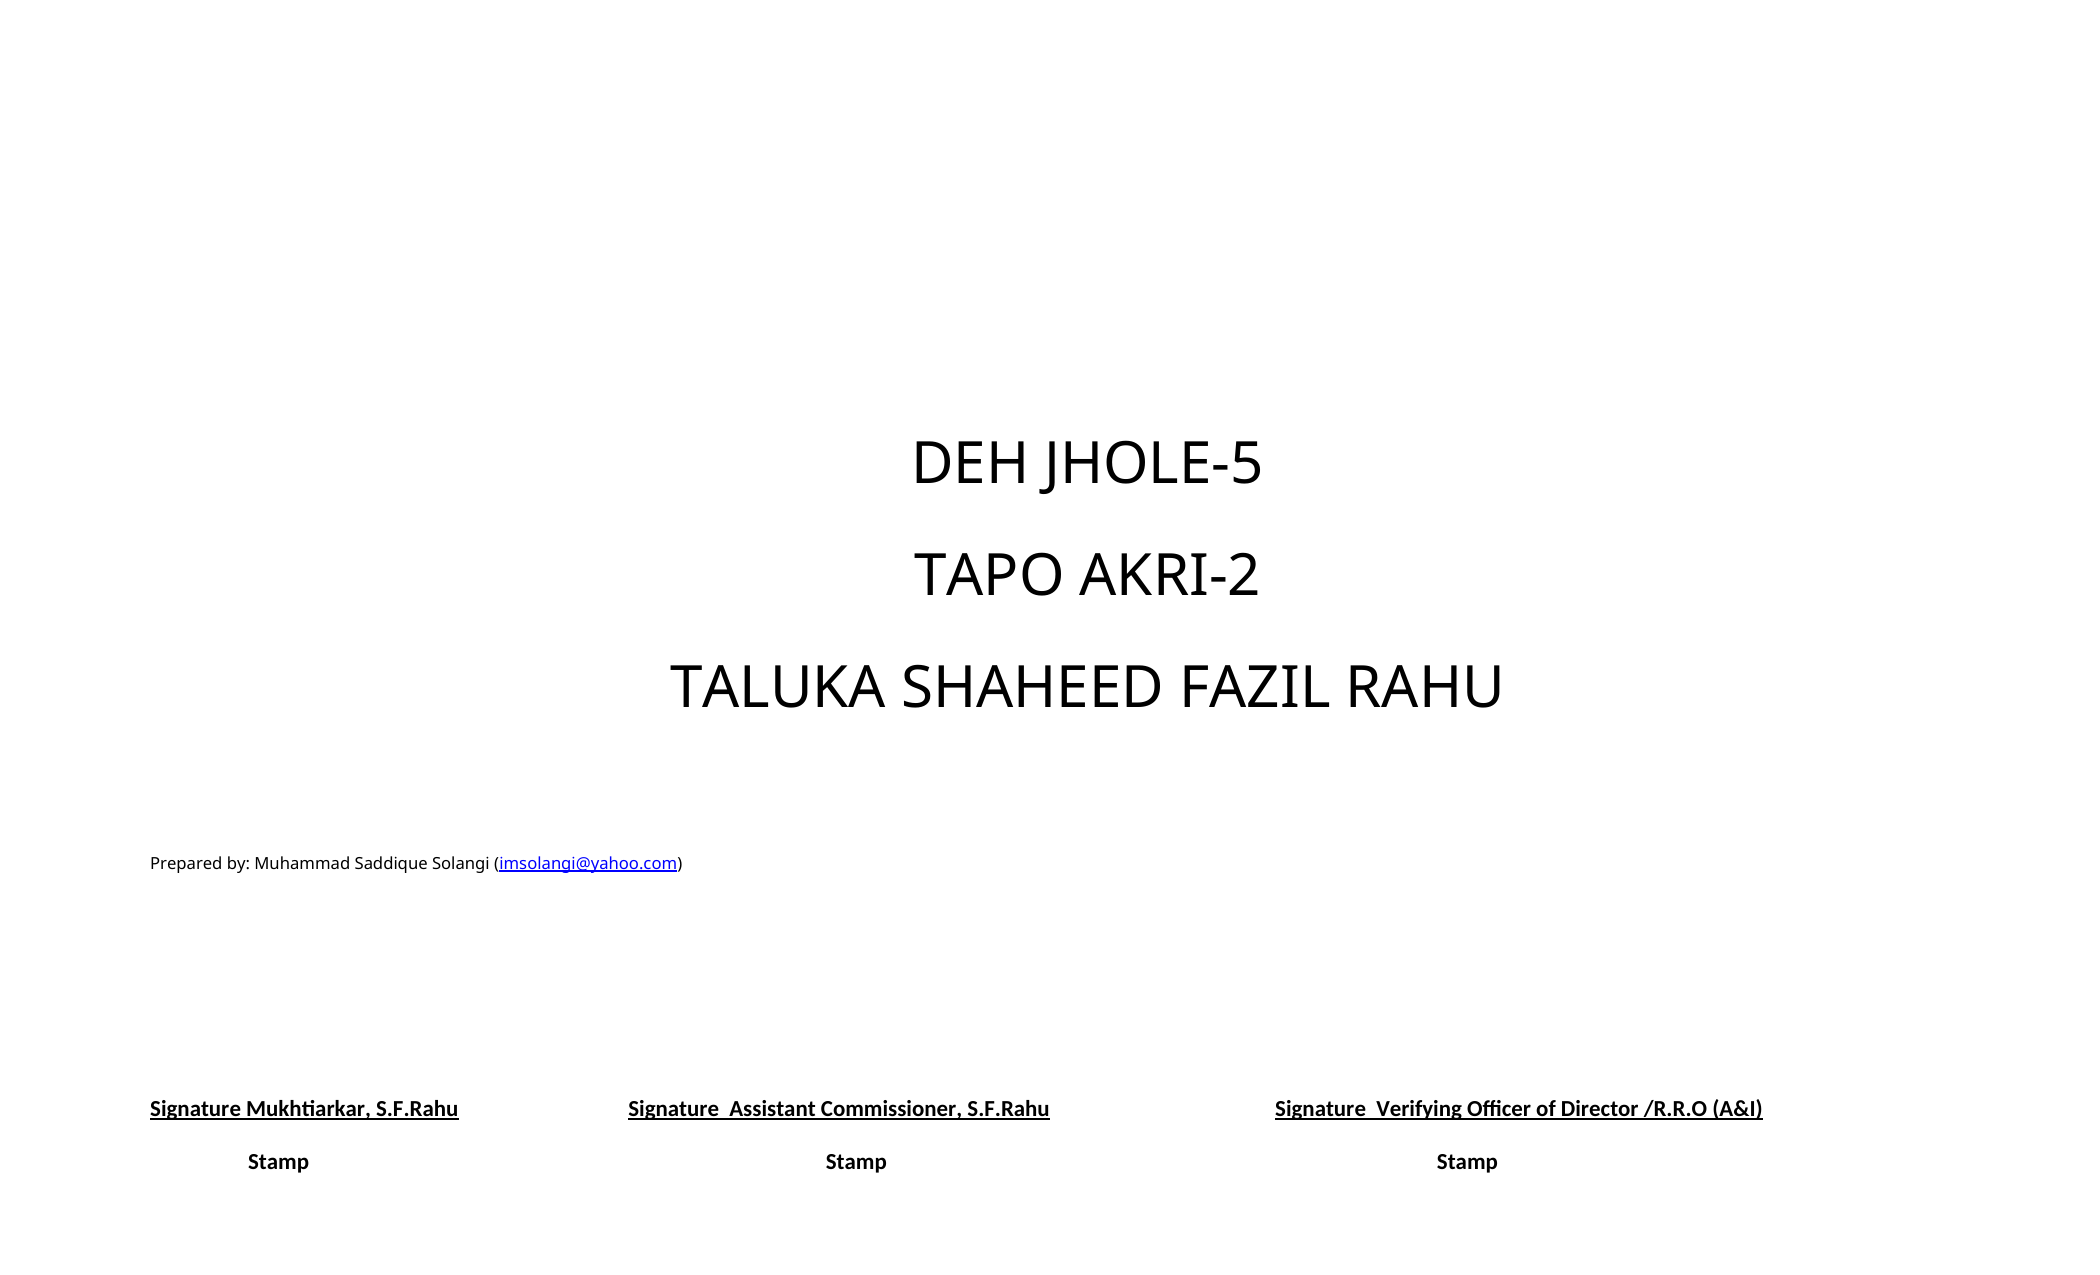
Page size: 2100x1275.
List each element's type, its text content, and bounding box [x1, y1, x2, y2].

text TALUKA SHAHEED FAZIL RAHU [150, 645, 2025, 725]
text DEH JHOLE-5 [150, 421, 2025, 500]
text TAPO AKRI-2 [150, 533, 2025, 613]
text Prepared by: Muhammad Saddique Solangi (imsolangi@yahoo.com) [150, 851, 2025, 874]
